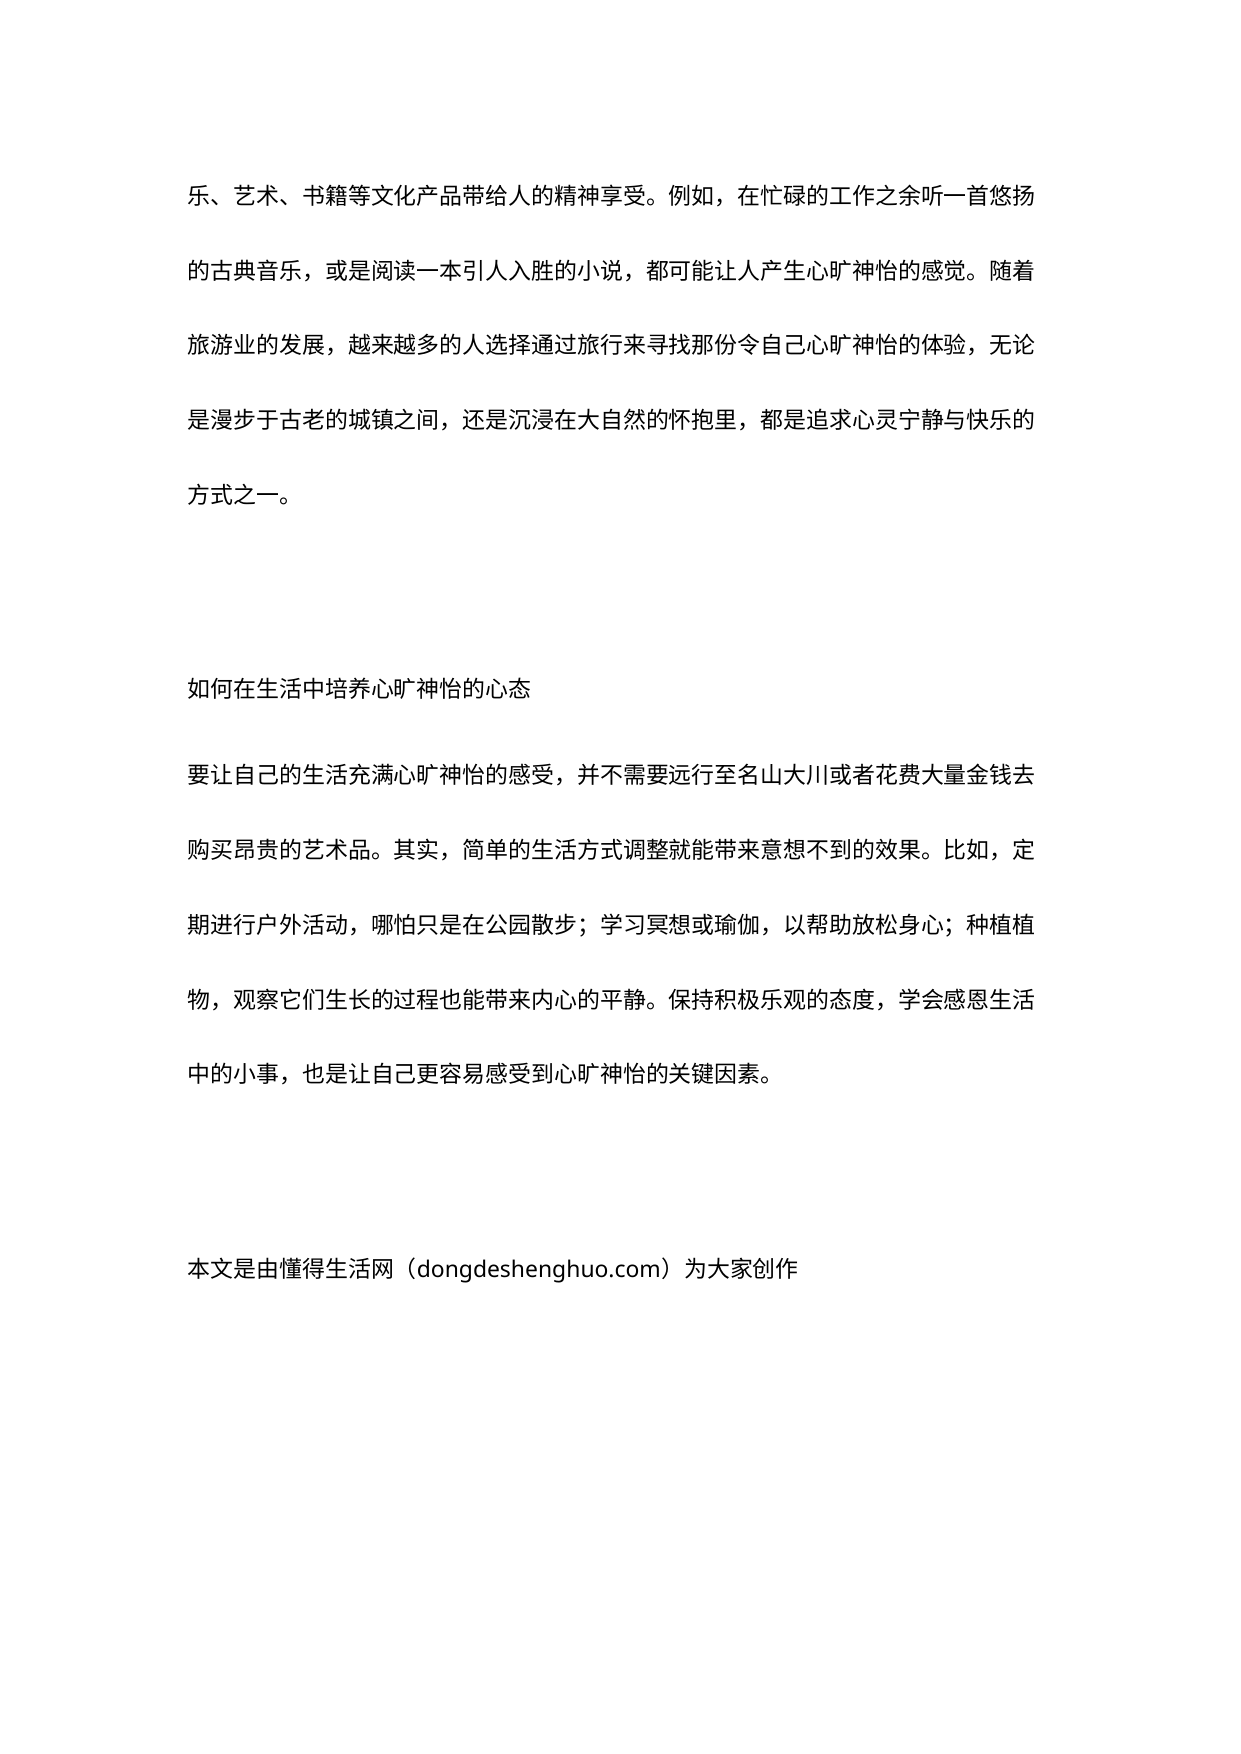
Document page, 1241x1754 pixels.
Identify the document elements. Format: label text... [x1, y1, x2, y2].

text 如何在生活中培养心旷神怡的心态 [187, 655, 1053, 720]
text 本文是由懂得生活网（dongdeshenghuo.com）为大家创作 [187, 1234, 1053, 1299]
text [187, 162, 1053, 526]
text 要让自己的生活充满心旷神怡的感受，并不需要远行至名山大川或者花费大量金钱去购买昂贵的艺术品。其实，简单的生活方式调整就能带来意想不到的效果。比如，定期进行户外活动，哪怕只是在公园散步；学习冥想或瑜伽，以帮助放松身心；种植植物，观察它们生长的过程也能带来内心的平静。保持积极乐观的态度，学会感恩生活中的小事，也是让自己更容易感受到心旷神怡的关键因素。 [187, 742, 1053, 1105]
